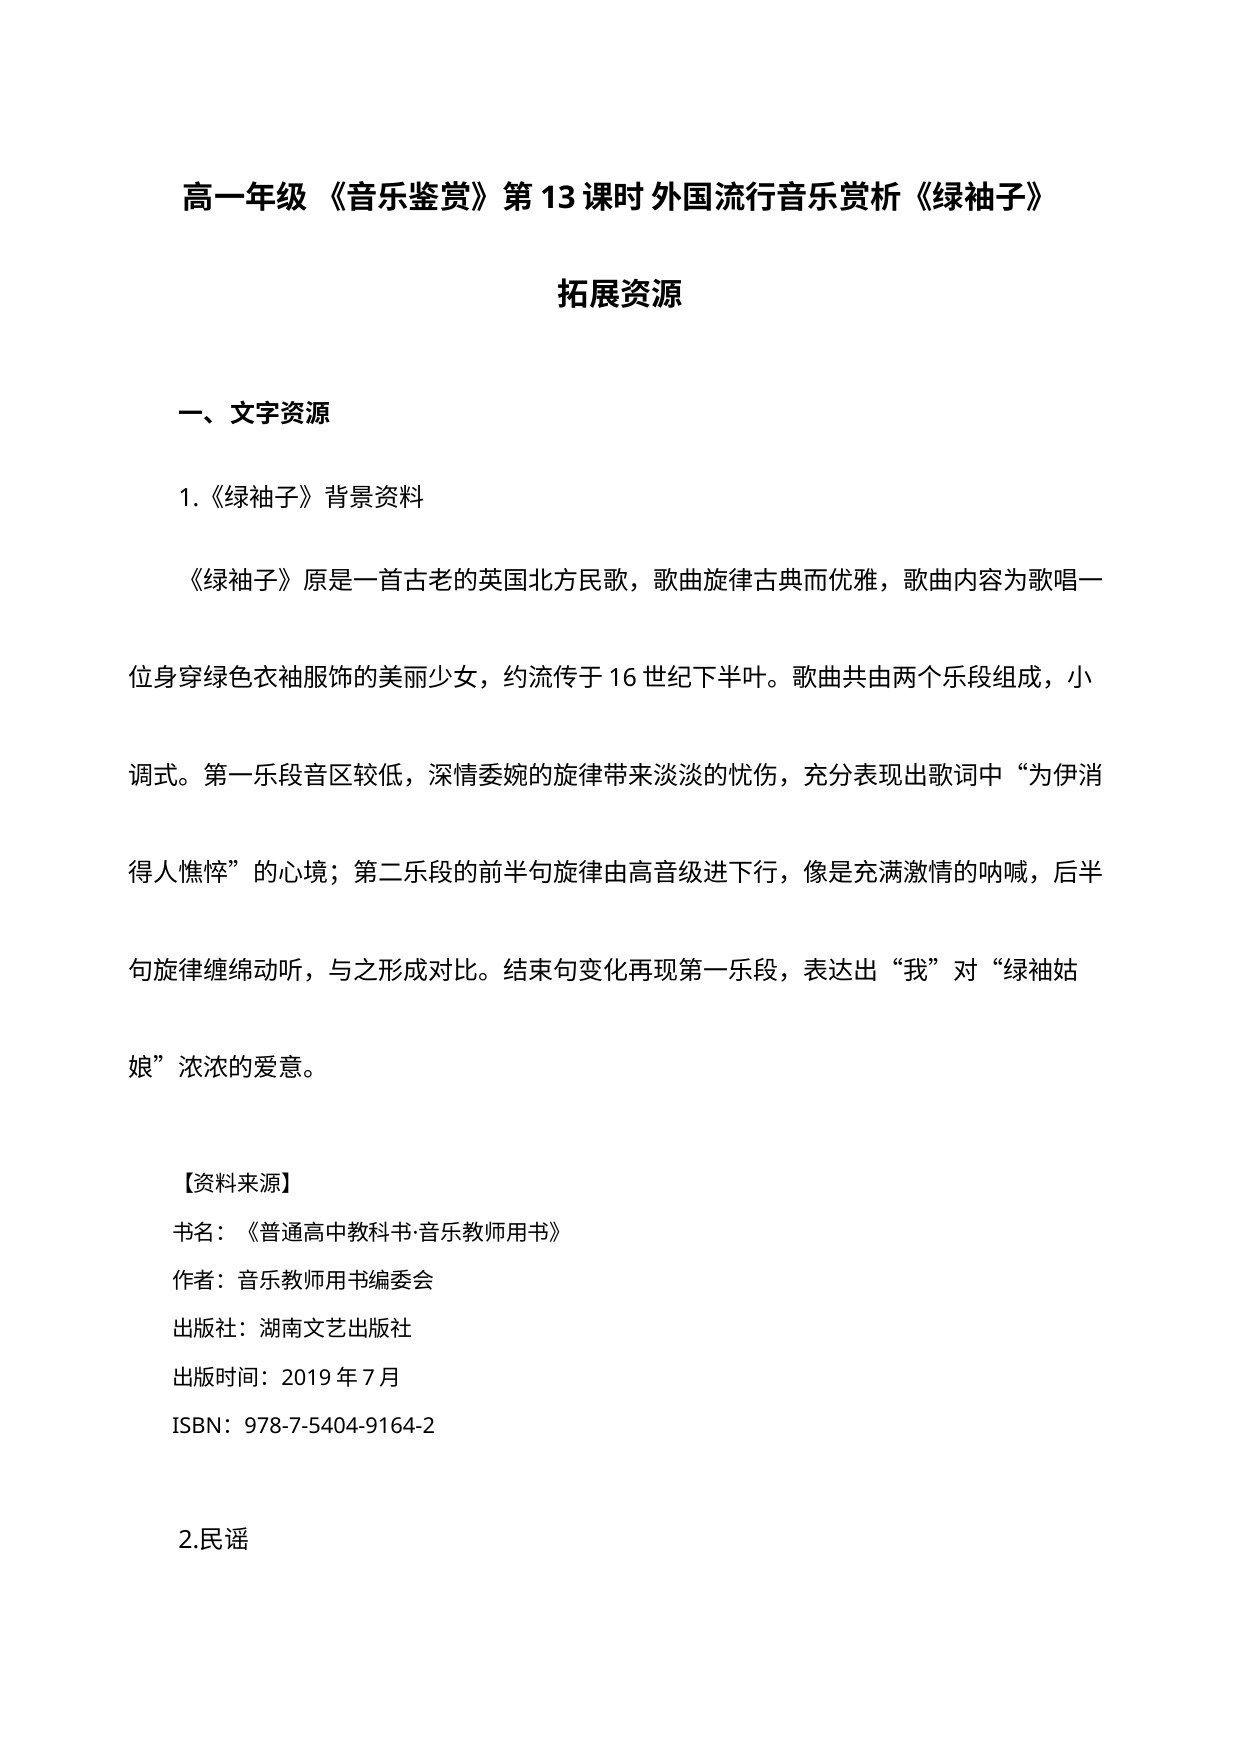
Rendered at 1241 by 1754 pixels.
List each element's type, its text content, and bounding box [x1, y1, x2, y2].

text 1.《绿袖子》背景资料 [128, 463, 1112, 528]
text ISBN：978-7-5404-9164-2 [128, 1408, 1112, 1440]
text 【资料来源】 [128, 1166, 1112, 1198]
text 2.民谣 [128, 1505, 1112, 1570]
text 出版时间：2019年7月 [128, 1359, 1112, 1392]
text 书名：《普通高中教科书·音乐教师用书》 [128, 1214, 1112, 1247]
text 作者：音乐教师用书编委会 [128, 1263, 1112, 1295]
text 《绿袖子》原是一首古老的英国北方民歌，歌曲旋律古典而优雅，歌曲内容为歌唱一位身穿绿色衣袖服饰的美丽少女，约流传于16世纪下半叶。歌曲共由两个乐段组成，小调式。第一乐段音区较低，深情委婉的旋律带来淡淡的忧伤，充分表现出歌词中“为伊消得人憔悴”的心境；第二乐段的前半句旋律由高音级进下行，像是充满激情的呐喊，后半句旋律缠绵动听，与之形成对比。结束句变化再现第一乐段，表达出“我”对“绿袖姑娘”浓浓的爱意。 [128, 546, 1112, 1098]
list 文字资源 [178, 379, 1112, 444]
text 出版社：湖南文艺出版社 [128, 1311, 1112, 1343]
text 高一年级 《音乐鉴赏》第13课时 外国流行音乐赏析《绿袖子》 拓展资源 [128, 162, 1112, 324]
